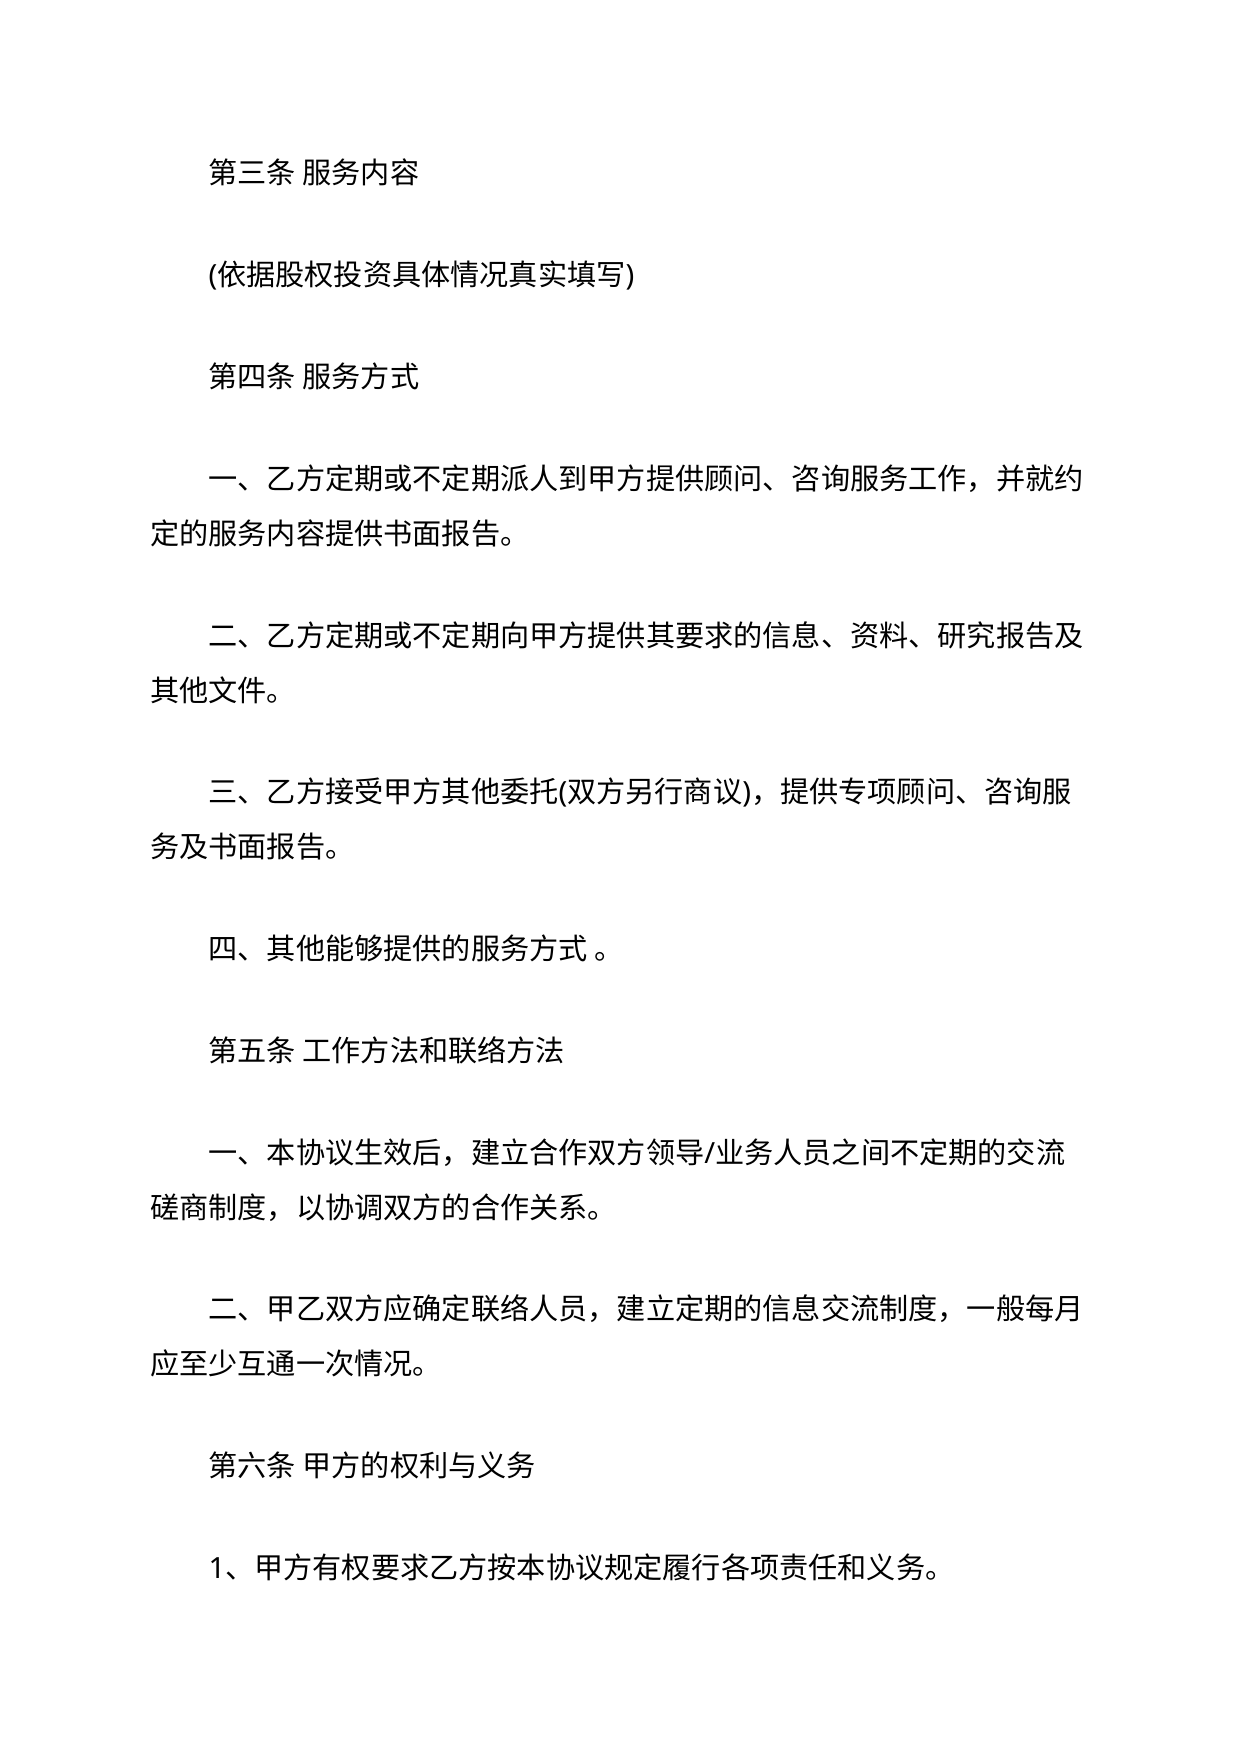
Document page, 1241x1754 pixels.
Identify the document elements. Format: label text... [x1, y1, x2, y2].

text 二、乙方定期或不定期向甲方提供其要求的信息、资料、研究报告及其他文件。 [150, 612, 1090, 709]
text 第六条 甲方的权利与义务 [150, 1443, 1090, 1485]
text 1、甲方有权要求乙方按本协议规定履行各项责任和义务。 [150, 1544, 1090, 1587]
text 一、乙方定期或不定期派人到甲方提供顾问、咨询服务工作，并就约定的服务内容提供书面报告。 [150, 456, 1090, 553]
text 第四条 服务方式 [150, 354, 1090, 396]
text 三、乙方接受甲方其他委托(双方另行商议)，提供专项顾问、咨询服务及书面报告。 [150, 769, 1090, 866]
text (依据股权投资具体情况真实填写) [150, 252, 1090, 294]
text 二、甲乙双方应确定联络人员，建立定期的信息交流制度，一般每月应至少互通一次情况。 [150, 1286, 1090, 1383]
text 一、本协议生效后，建立合作双方领导/业务人员之间不定期的交流磋商制度，以协调双方的合作关系。 [150, 1129, 1090, 1226]
text 四、其他能够提供的服务方式 。 [150, 926, 1090, 968]
text 第三条 服务内容 [150, 150, 1090, 192]
text 第五条 工作方法和联络方法 [150, 1027, 1090, 1070]
